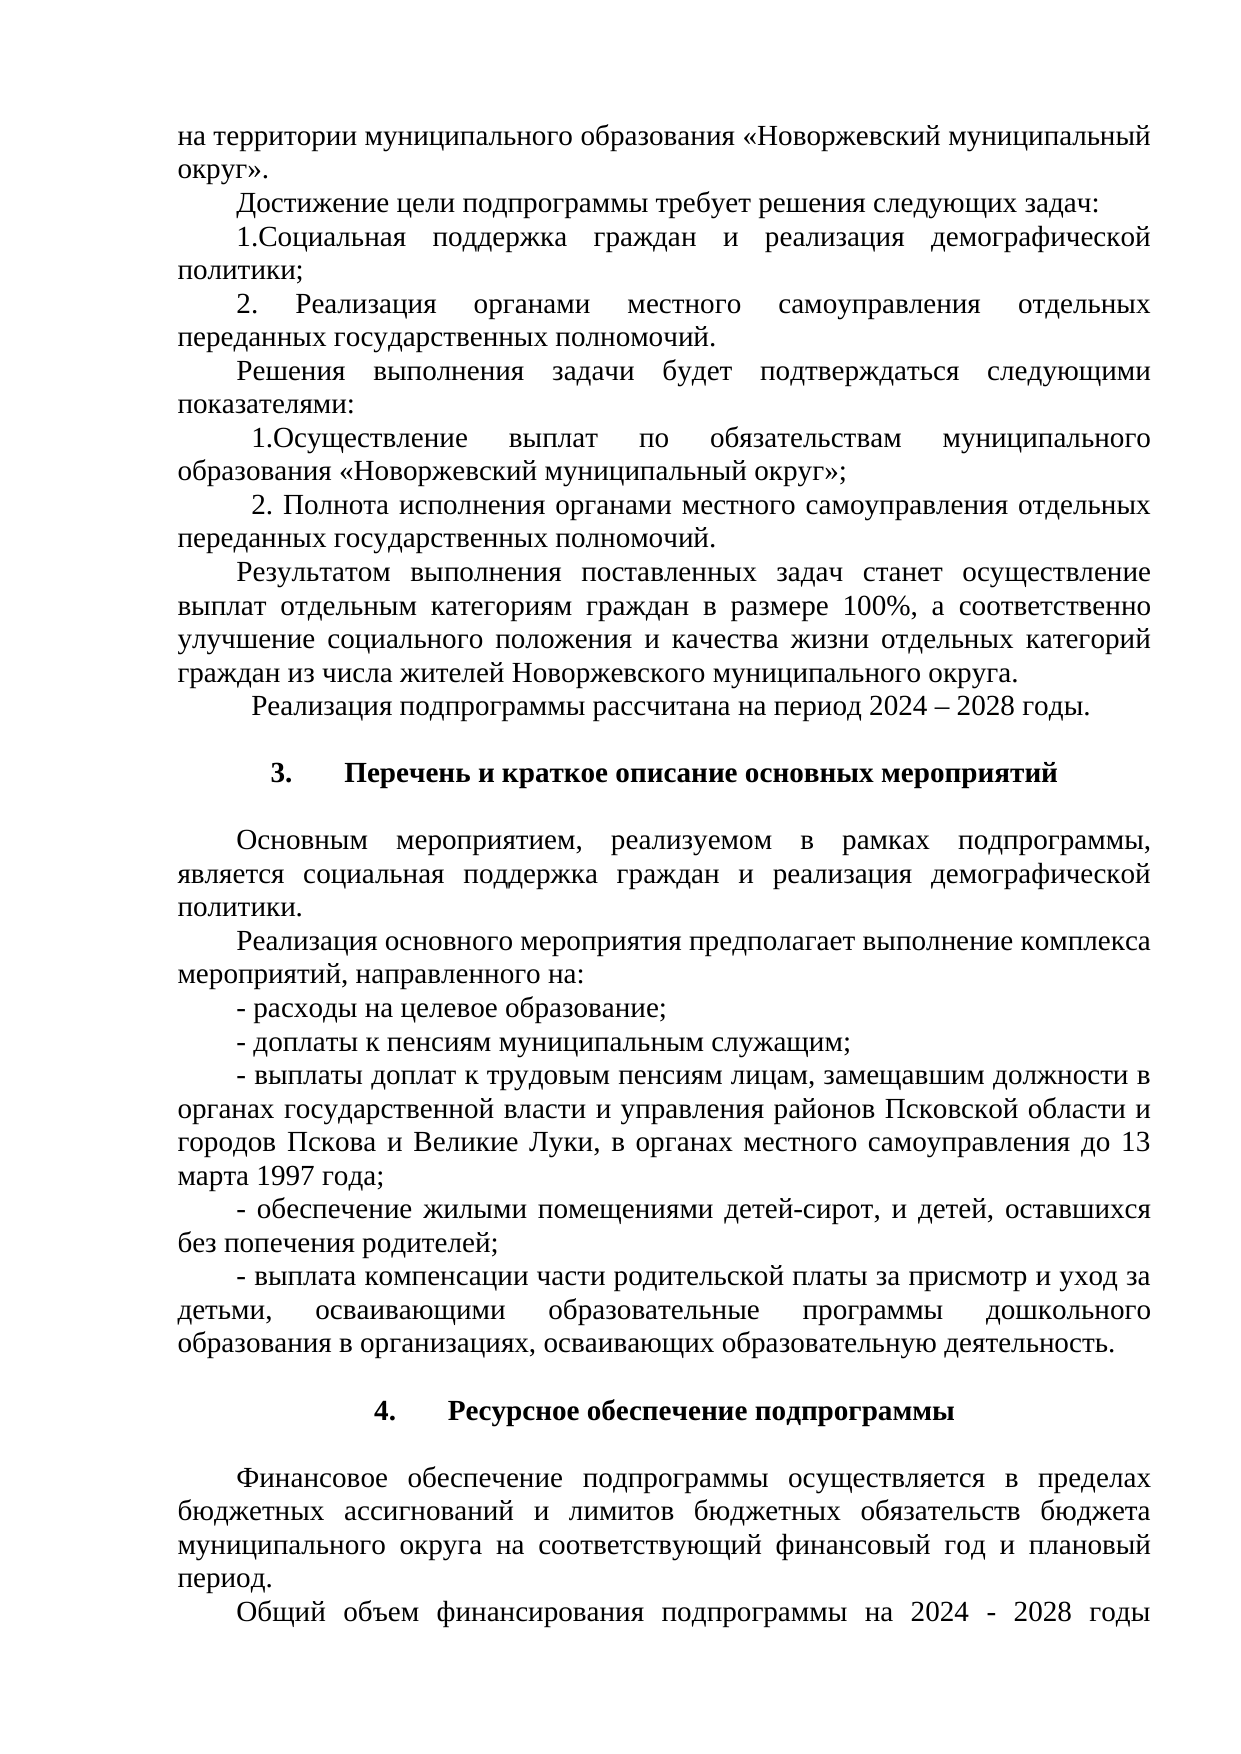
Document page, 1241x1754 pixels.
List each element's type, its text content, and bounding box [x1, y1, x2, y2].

text Решения выполнения задачи будет подтверждаться следующими показателями: [177, 353, 1152, 420]
text Результатом выполнения поставленных задач станет осуществление выплат отдельным категориям граждан в размере 100%, а соответственно улучшение социального положения и качества жизни отдельных категорий граждан из числа жителей Новоржевского муниципального округа. [177, 554, 1152, 688]
text Основным мероприятием, реализуемом в рамках подпрограммы, является социальная поддержка граждан и реализация демографической политики. [177, 822, 1152, 923]
text 1.Осуществление выплат по обязательствам муниципального образования «Новоржевский муниципальный округ»; [177, 420, 1152, 487]
text 2. Полнота исполнения органами местного самоуправления отдельных переданных государственных полномочий. [177, 487, 1152, 554]
text 2. Реализация органами местного самоуправления отдельных переданных государственных полномочий. [177, 286, 1152, 353]
text Достижение цели подпрограммы требует решения следующих задач: [177, 185, 1152, 219]
text Реализация основного мероприятия предполагает выполнение комплекса мероприятий, направленного на: [177, 923, 1152, 990]
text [177, 1594, 1152, 1627]
text - обеспечение жилыми помещениями детей-сирот, и детей, оставшихся без попечения родителей; [177, 1191, 1152, 1258]
text 1.Социальная поддержка граждан и реализация демографической политики; [177, 219, 1152, 286]
list Перечень и краткое описание основных мероприятий [177, 755, 1152, 789]
text - доплаты к пенсиям муниципальным служащим; [177, 1024, 1152, 1057]
text - выплата компенсации части родительской платы за присмотр и уход за детьми, осваивающими образовательные программы дошкольного образования в организациях, осваивающих образовательную деятельность. [177, 1258, 1152, 1359]
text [177, 118, 1152, 185]
text - расходы на целевое образование; [177, 990, 1152, 1024]
list Ресурсное обеспечение подпрограммы [177, 1393, 1152, 1426]
text - выплаты доплат к трудовым пенсиям лицам, замещавшим должности в органах государственной власти и управления районов Псковской области и городов Пскова и Великие Луки, в органах местного самоуправления до 13 марта 1997 года; [177, 1057, 1152, 1191]
text Финансовое обеспечение подпрограммы осуществляется в пределах бюджетных ассигнований и лимитов бюджетных обязательств бюджета муниципального округа на соответствующий финансовый год и плановый период. [177, 1460, 1152, 1594]
text Реализация подпрограммы рассчитана на период 2024 – 2028 годы. [177, 688, 1152, 722]
